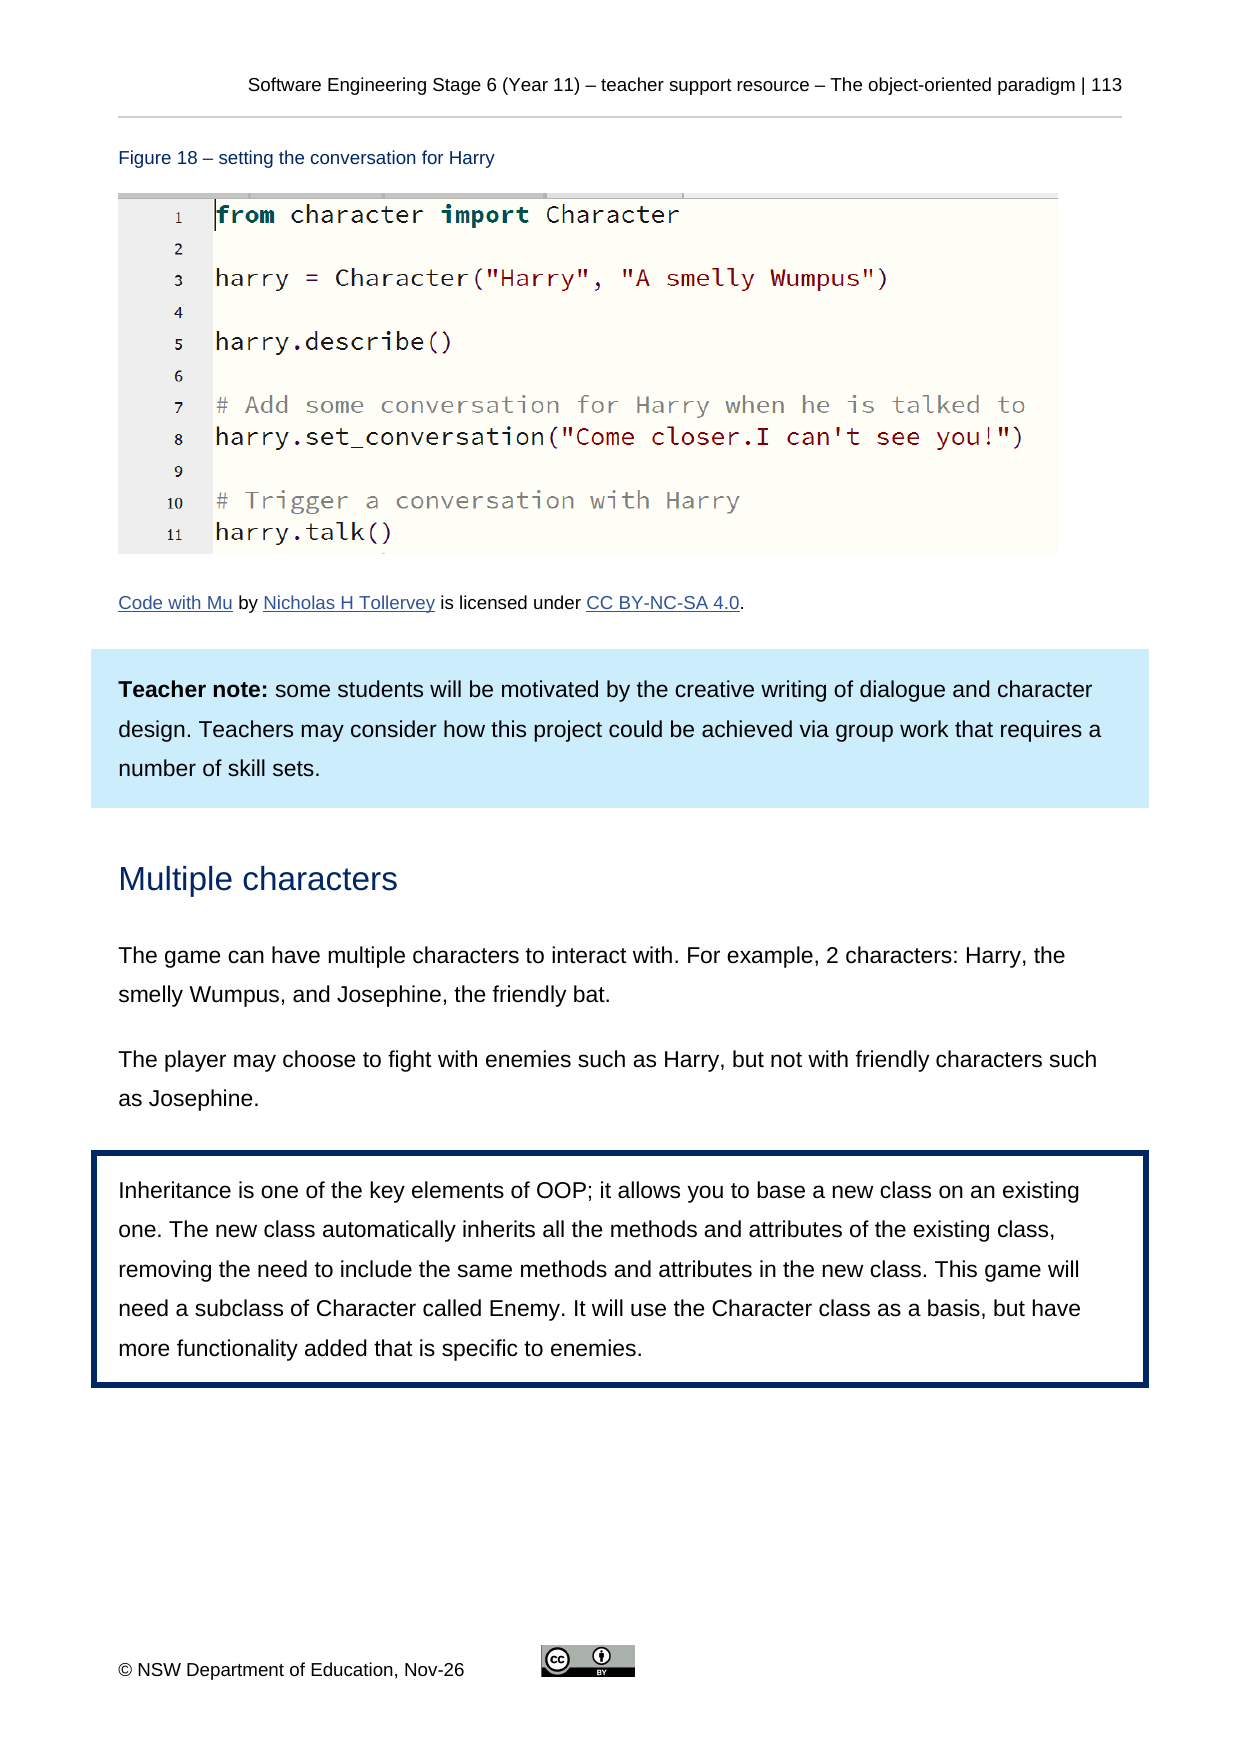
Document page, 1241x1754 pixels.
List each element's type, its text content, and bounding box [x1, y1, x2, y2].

text The game can have multiple characters to interact with. For example, 2 characters: Harry, the smelly Wumpus, and Josephine, the friendly bat. [118, 942, 1122, 1007]
subtitle Multiple characters [118, 859, 1122, 897]
text Figure 18 – setting the conversation for Harry [118, 147, 1122, 168]
text Teacher note: some students will be motivated by the creative writing of dialogue and character design. Teachers may consider how this project could be achieved via group work that requires a number of skill sets. [97, 655, 1143, 802]
text Code with Mu by Nicholas H Tollervey is licensed under CC BY-NC-SA 4.0. [118, 592, 1122, 613]
text Inheritance is one of the key elements of OOP; it allows you to base a new class on an existing one. The new class automatically inherits all the methods and attributes of the existing class, removing the need to include the same methods and attributes in the new class. This game will need a subclass of Character called Enemy. It will use the Character class as a basis, but have more functionality added that is specific to enemies. [97, 1156, 1143, 1382]
picture [118, 193, 1059, 554]
picture [541, 1645, 635, 1677]
text The player may choose to fight with enemies such as Harry, but not with friendly characters such as Josephine. [118, 1046, 1122, 1111]
